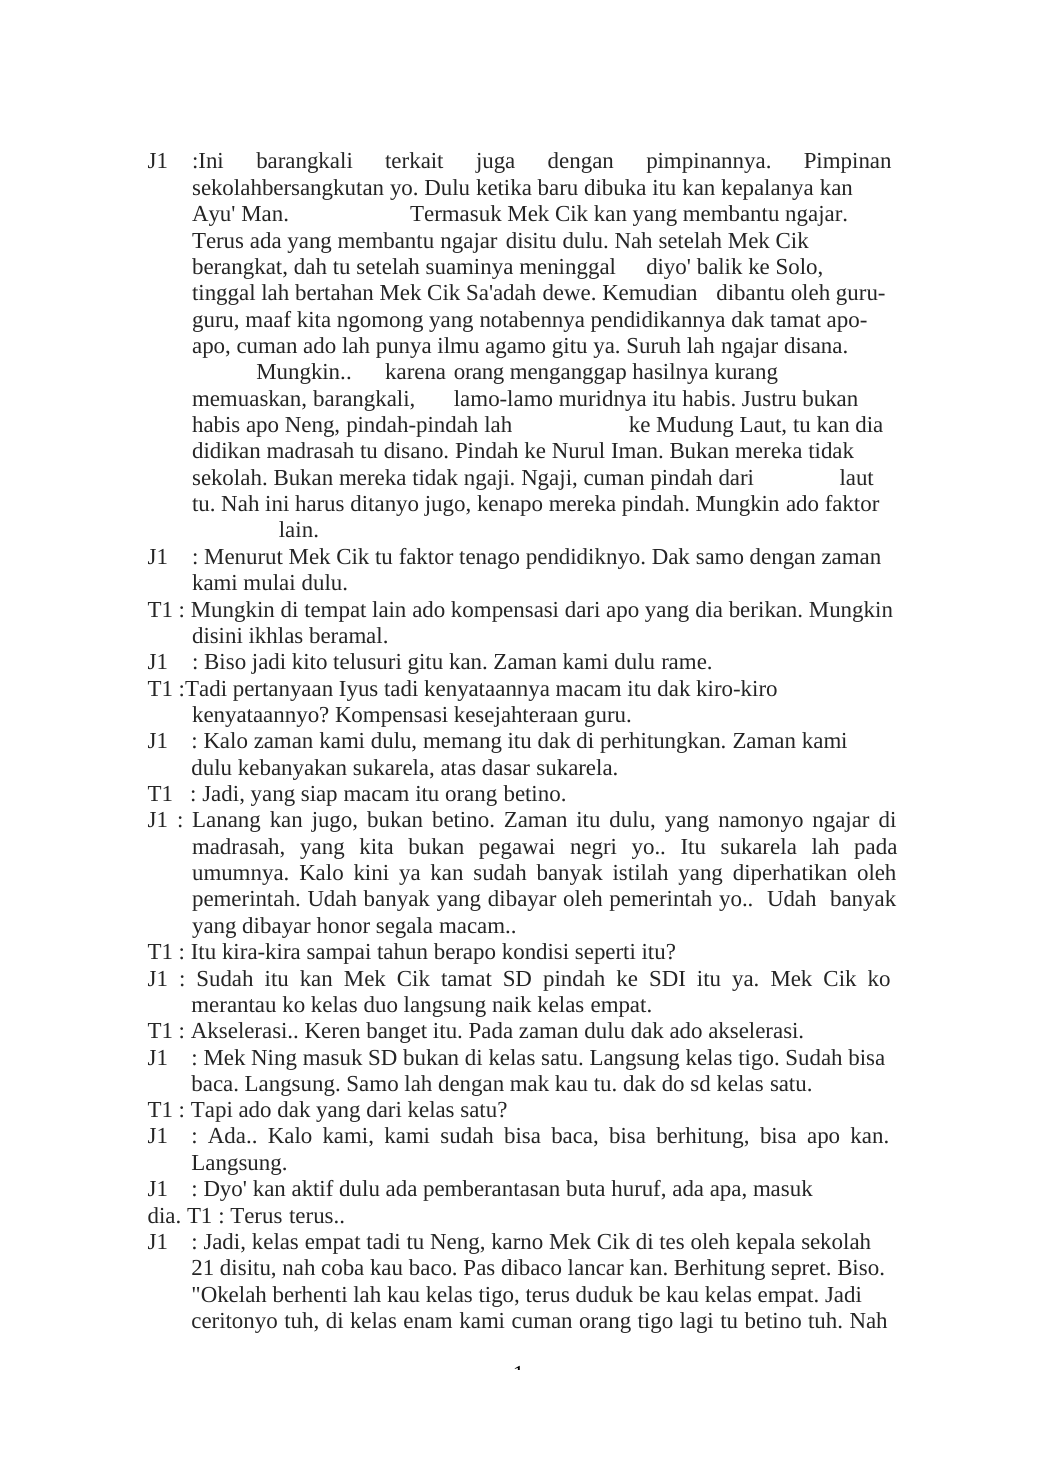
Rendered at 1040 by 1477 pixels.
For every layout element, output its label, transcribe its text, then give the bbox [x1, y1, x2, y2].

text J1 : Mek Ning masuk SD bukan di kelas satu. Langsung kelas tigo. Sudah bisa baca. Langsung. Samo lah dengan mak kau tu. dak do sd kelas satu. [147, 1043, 891, 1096]
text J1 : Dyo' kan aktif dulu ada pemberantasan buta huruf, ada apa, masuk dia. T1 : Terus terus.. [147, 1175, 852, 1228]
text T1 : Akselerasi.. Keren banget itu. Pada zaman dulu dak ado akselerasi. [147, 1017, 943, 1043]
text J1 : Menurut Mek Cik tu faktor tenago pendidiknyo. Dak samo dengan zaman kami mulai dulu. [147, 543, 891, 596]
text T1 :Tadi pertanyaan Iyus tadi kenyataannya macam itu dak kiro-kiro kenyataannyo? Kompensasi kesejahteraan guru. [147, 674, 891, 727]
text T1 : Tapi ado dak yang dari kelas satu? [147, 1096, 943, 1123]
text Langsung. [191, 1149, 943, 1175]
text J1 : Ada.. Kalo kami, kami sudah bisa baca, bisa berhitung, bisa apo kan. [147, 1123, 943, 1149]
text J1 :Ini barangkali terkait juga dengan pimpinannya. Pimpinan sekolahbersangkutan yo. Dulu ketika baru dibuka itu kan kepalanya kan Ayu' Man. Termasuk Mek Cik kan yang membantu ngajar. Terus ada yang membantu ngajar disitu dulu. Nah setelah Mek Cik berangkat, dah tu setelah suaminya meninggal diyo' balik ke Solo, tinggal lah bertahan Mek Cik Sa'adah dewe. Kemudian dibantu oleh guru-guru, maaf kita ngomong yang notabennya pendidikannya dak tamat apo-apo, cuman ado lah punya ilmu agamo gitu ya. Suruh lah ngajar disana. Mungkin.. karena orang menganggap hasilnya kurang memuaskan, barangkali, lamo-lamo muridnya itu habis. Justru bukan habis apo Neng, pindah-pindah lah ke Mudung Laut, tu kan dia didikan madrasah tu disano. Pindah ke Nurul Iman. Bukan mereka tidak sekolah. Bukan mereka tidak ngaji. Ngaji, cuman pindah dari laut tu. Nah ini harus ditanyo jugo, kenapo mereka pindah. Mungkin ado faktor lain. [147, 148, 892, 543]
text J1 : Kalo zaman kami dulu, memang itu dak di perhitungkan. Zaman kami dulu kebanyakan sukarela, atas dasar sukarela. [147, 727, 891, 780]
text J1 : Biso jadi kito telusuri gitu kan. Zaman kami dulu rame. [147, 648, 943, 674]
text J1 : Lanang kan jugo, bukan betino. Zaman itu dulu, yang namonyo ngajar di madrasah, yang kita bukan pegawai negri yo.. Itu sukarela lah pada umumnya. Kalo kini ya kan sudah banyak istilah yang diperhatikan oleh pemerintah. Udah banyak yang dibayar oleh pemerintah yo.. Udah banyak yang dibayar honor segala macam.. [147, 806, 897, 938]
text T1 : Itu kira-kira sampai tahun berapo kondisi seperti itu? [147, 938, 943, 964]
text T1 : Jadi, yang siap macam itu orang betino. [147, 780, 943, 806]
text J1 : Sudah itu kan Mek Cik tamat SD pindah ke SDI itu ya. Mek Cik ko merantau ko kelas duo langsung naik kelas empat. [147, 964, 892, 1017]
text T1 : Mungkin di tempat lain ado kompensasi dari apo yang dia berikan. Mungkin disini ikhlas beramal. [147, 596, 902, 648]
text J1 : Jadi, kelas empat tadi tu Neng, karno Mek Cik di tes oleh kepala sekolah 21 disitu, nah coba kau baco. Pas dibaco lancar kan. Berhitung sepret. Biso. "Okelah berhenti lah kau kelas tigo, terus duduk be kau kelas empat. Jadi ceritonyo tuh, di kelas enam kami cuman orang tigo lagi tu betino tuh. Nah [147, 1228, 892, 1333]
